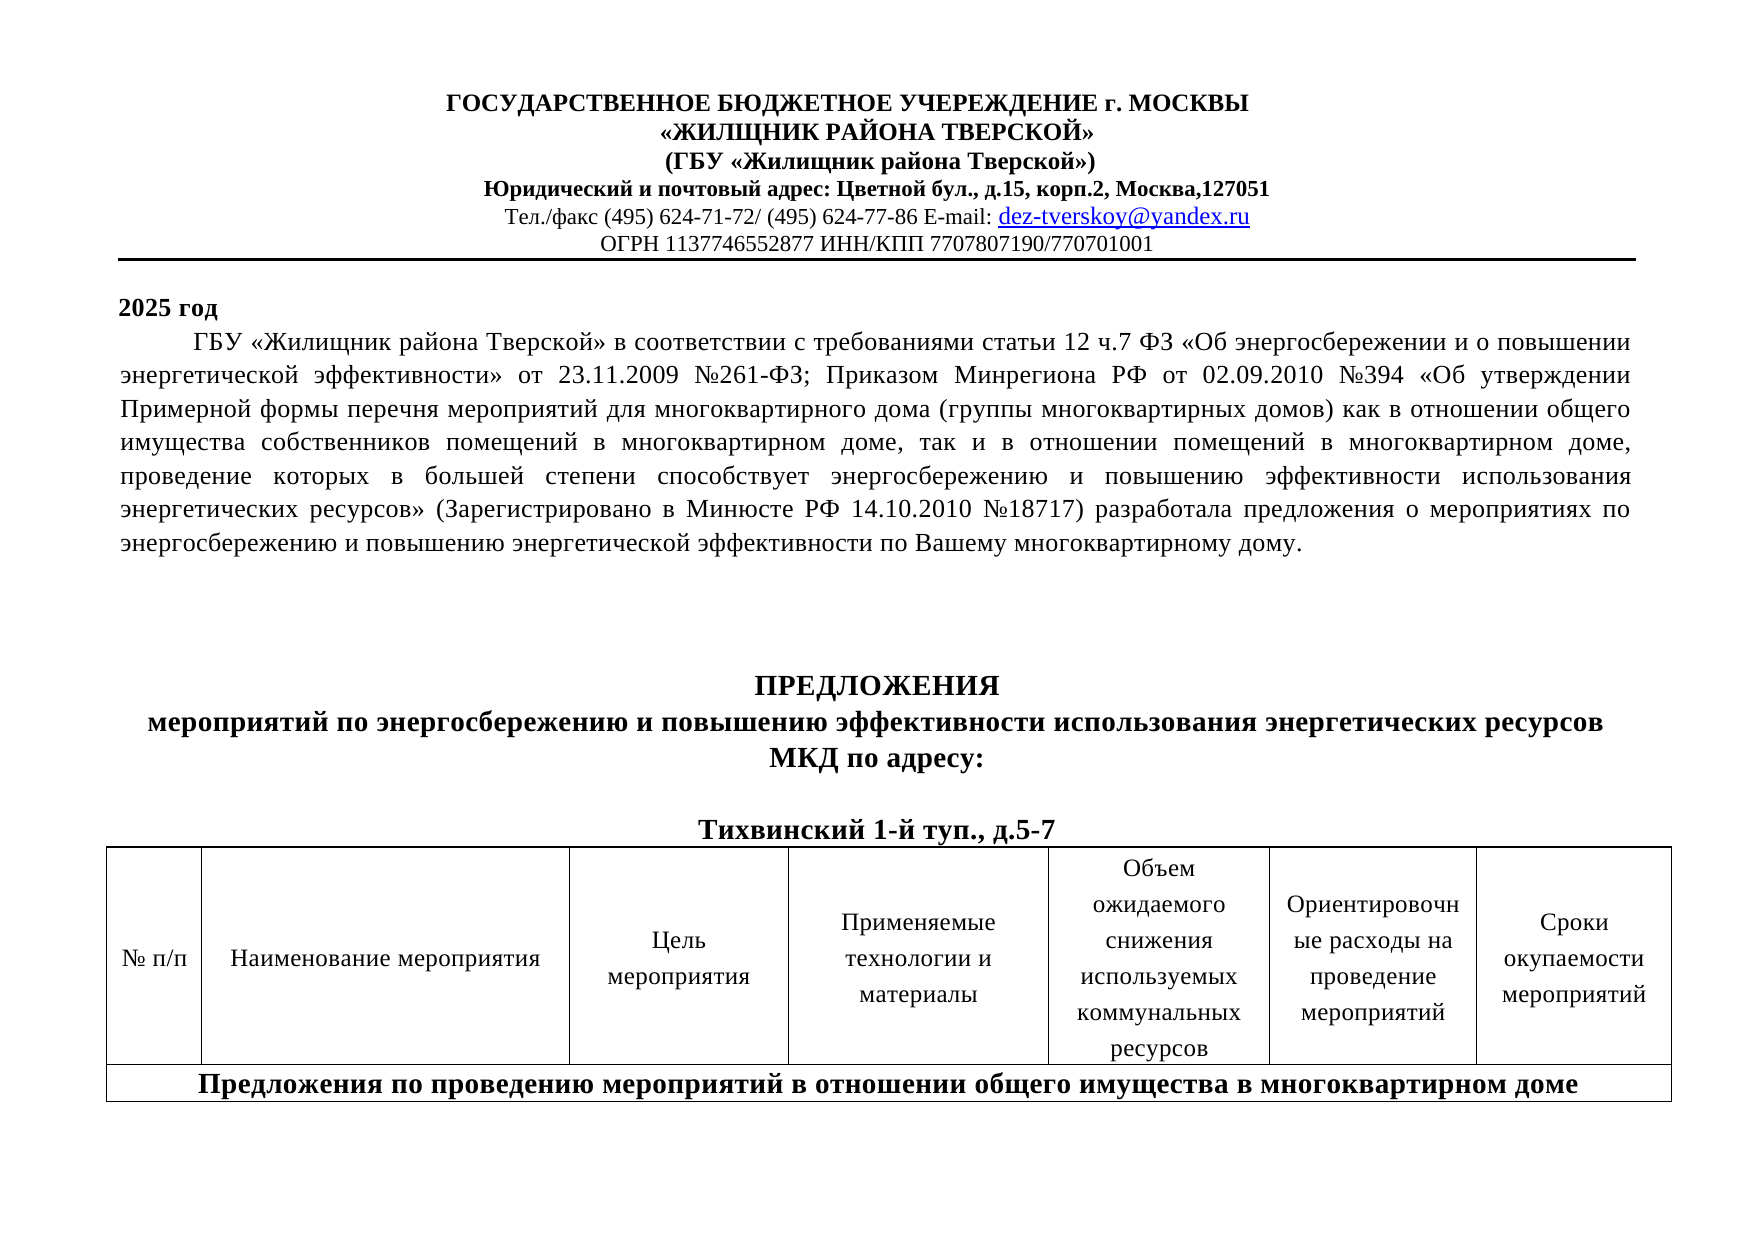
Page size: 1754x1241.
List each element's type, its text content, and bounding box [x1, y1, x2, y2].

table_header № п/п [107, 848, 201, 1064]
text ПРЕДЛОЖЕНИЯ [118, 666, 1636, 702]
table_header Применяемые технологии и материалы [789, 848, 1048, 1064]
text ГБУ «Жилищник района Тверской» в соответствии с требованиями статьи 12 ч.7 ФЗ «Об энергосбережении и о повышении энергетической эффективности» от 23.11.2009 №261-ФЗ; Приказом Минрегиона РФ от 02.09.2010 №394 «Об утверждении Примерной формы перечня мероприятий для многоквартирного дома (группы многоквартирных домов) как в отношении общего имущества собственников помещений в многоквартирном доме, так и в отношении помещений в многоквартирном доме, проведение которых в большей степени способствует энергосбережению и повышению эффективности использования энергетических ресурсов» (Зарегистрировано в Минюсте РФ 14.10.2010 №18717) разработала предложения о мероприятиях по энергосбережению и повышению энергетической эффективности по Вашему многоквартирному дому. [120, 323, 1634, 558]
text (ГБУ «Жилищник района Тверской») [118, 146, 1636, 175]
text ГОСУДАРСТВЕННОЕ БЮДЖЕТНОЕ УЧЕРЕЖДЕНИЕ г. МОСКВЫ [59, 88, 1636, 117]
table_header Ориентировочные расходы на проведение мероприятий [1270, 848, 1476, 1064]
text Юридический и почтовый адрес: Цветной бул., д.15, корп.2, Москва,127051 [118, 175, 1636, 201]
text Тел./факс (495) 624-71-72/ (495) 624-77-86 E-mail: dez-tverskoy@yandex.ru [118, 201, 1636, 230]
table_cell Предложения по проведению мероприятий в отношении общего имущества в многоквартирном доме [107, 1065, 1671, 1101]
table_header Сроки окупаемости мероприятий [1477, 848, 1671, 1064]
text ОГРН 1137746552877 ИНН/КПП 7707807190/770701001 [118, 230, 1636, 258]
text 2025 год [118, 290, 1634, 323]
text «ЖИЛЩНИК РАЙОНА ТВЕРСКОЙ» [118, 117, 1636, 146]
table_header Наименование мероприятия [202, 848, 569, 1064]
text Тихвинский 1-й туп., д.5-7 [118, 810, 1636, 846]
table_header Объем ожидаемого снижения используемых коммунальных ресурсов [1049, 848, 1269, 1064]
table_header Цель мероприятия [570, 848, 788, 1064]
text мероприятий по энергосбережению и повышению эффективности использования энергетических ресурсов МКД по адресу: [118, 702, 1636, 774]
